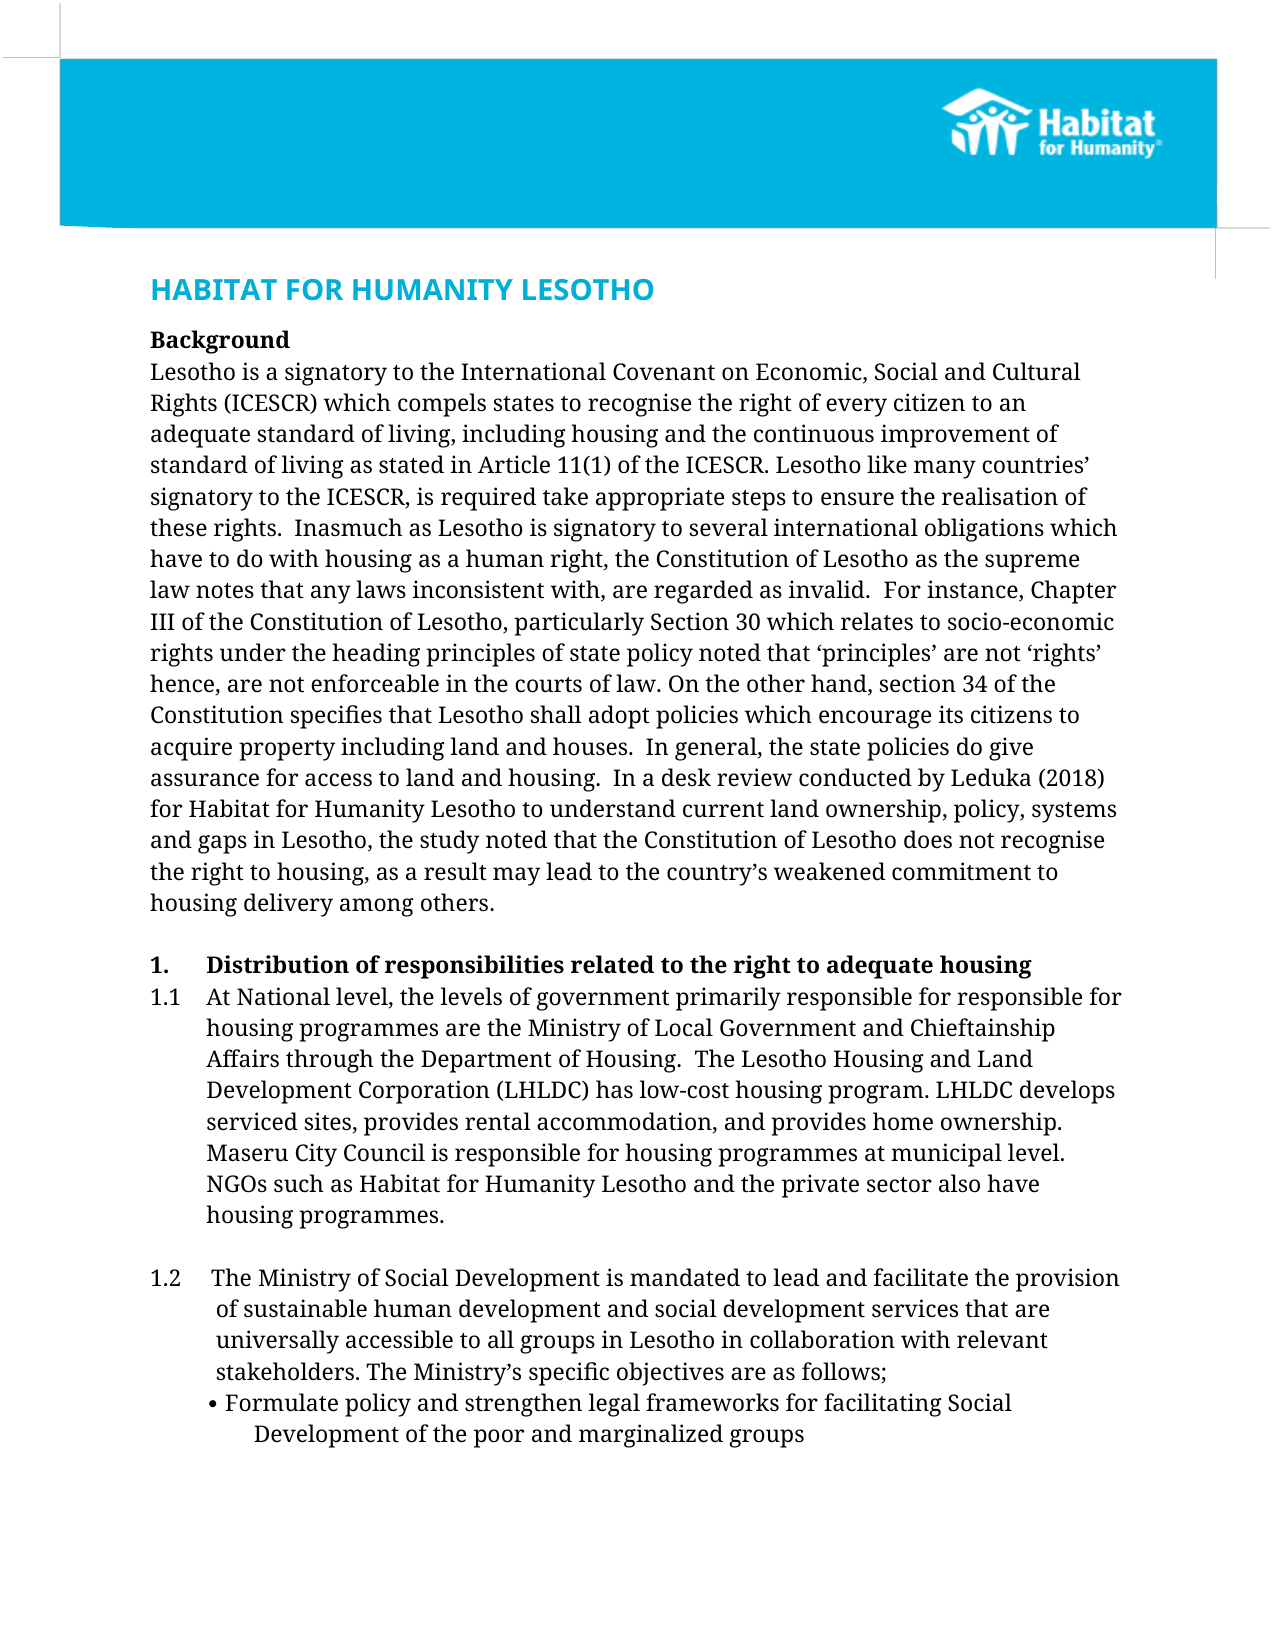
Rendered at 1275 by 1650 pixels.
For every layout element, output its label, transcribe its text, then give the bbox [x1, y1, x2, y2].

text Background [150, 324, 1125, 356]
text Lesotho is a signatory to the International Covenant on Economic, Social and Cultural Rights (ICESCR) which compels states to recognise the right of every citizen to an adequate standard of living, including housing and the continuous improvement of standard of living as stated in Article 11(1) of the ICESCR. Lesotho like many countries’ signatory to the ICESCR, is required take appropriate steps to ensure the realisation of these rights. Inasmuch as Lesotho is signatory to several international obligations which have to do with housing as a human right, the Constitution of Lesotho as the supreme law notes that any laws inconsistent with, are regarded as invalid. For instance, Chapter III of the Constitution of Lesotho, particularly Section 30 which relates to socio-economic rights under the heading principles of state policy noted that ‘principles’ are not ‘rights’ hence, are not enforceable in the courts of law. On the other hand, section 34 of the Constitution specifies that Lesotho shall adopt policies which encourage its citizens to acquire property including land and houses. In general, the state policies do give assurance for access to land and housing. In a desk review conducted by Leduka (2018) for Habitat for Humanity Lesotho to understand current land ownership, policy, systems and gaps in Lesotho, the study noted that the Constitution of Lesotho does not recognise the right to housing, as a result may lead to the country’s weakened commitment to housing delivery among others. [150, 356, 1125, 918]
text 1. Distribution of responsibilities related to the right to adequate housing [150, 949, 1125, 981]
text 1.2 The Ministry of Social Development is mandated to lead and facilitate the provision of sustainable human development and social development services that are universally accessible to all groups in Lesotho in collaboration with relevant stakeholders. The Ministry’s specific objectives are as follows; [150, 1262, 1125, 1387]
list At National level, the levels of government primarily responsible for responsible for housing programmes are the Ministry of Local Government and Chieftainship Affairs through the Department of Housing. The Lesotho Housing and Land Development Corporation (LHLDC) has low-cost housing program. LHLDC develops serviced sites, provides rental accommodation, and provides home ownership. Maseru City Council is responsible for housing programmes at municipal level. NGOs such as Habitat for Humanity Lesotho and the private sector also have housing programmes. [150, 981, 1125, 1231]
list Formulate policy and strengthen legal frameworks for facilitating Social Development of the poor and marginalized groups [209, 1387, 1125, 1449]
text HABITAT FOR HUMANITY LESOTHO [150, 229, 1125, 309]
